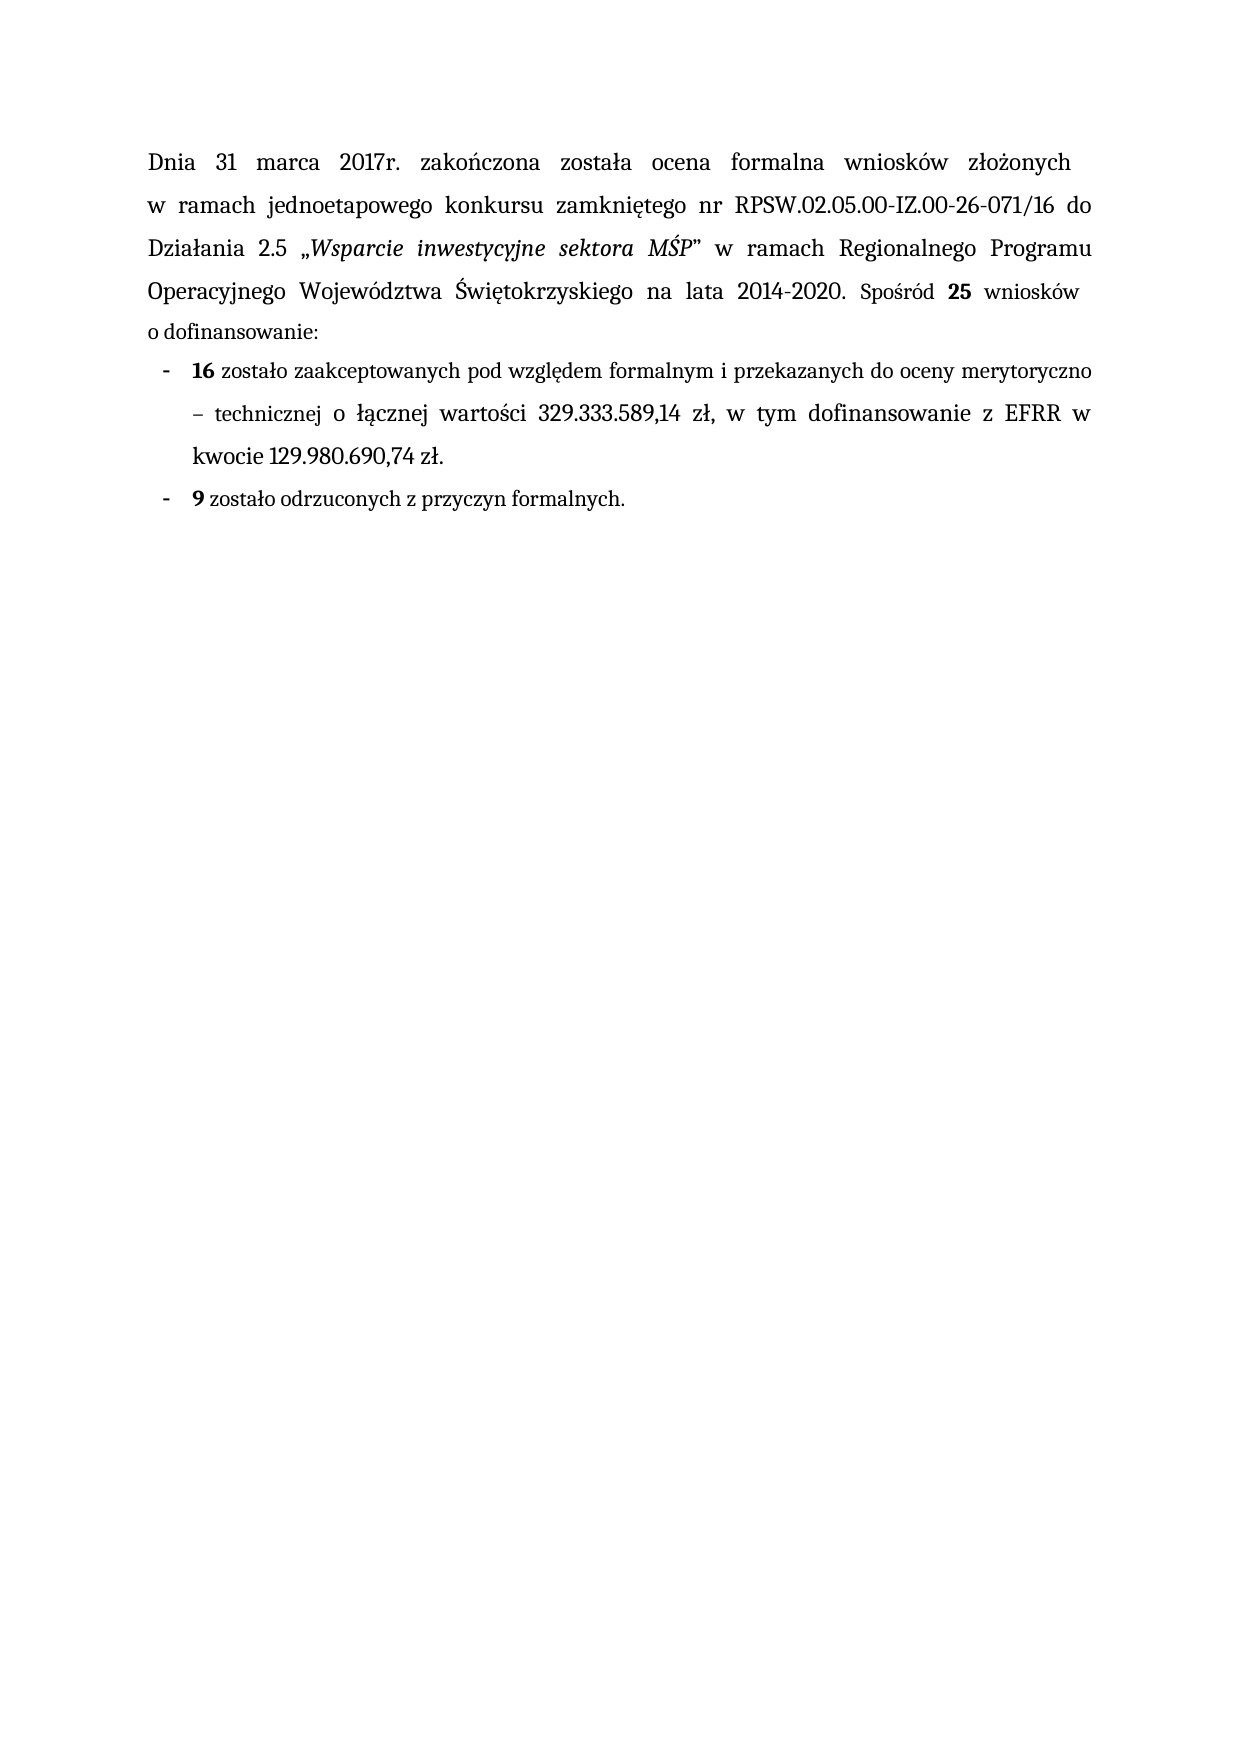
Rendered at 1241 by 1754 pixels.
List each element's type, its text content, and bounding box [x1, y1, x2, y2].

list 16 zostało zaakceptowanych pod względem formalnym i przekazanych do oceny merytoryczno – technicznej o łącznej wartości 329.333.589,14 zł, w tym dofinansowanie z EFRR w kwocie 129.980.690,74 zł. [162, 358, 1093, 471]
list 9 zostało odrzuconych z przyczyn formalnych. [162, 485, 1093, 512]
text Dnia 31 marca 2017r. zakończona została ocena formalna wniosków złożonych w ramach jednoetapowego konkursu zamkniętego nr RPSW.02.05.00-IZ.00-26-071/16 do Działania 2.5 „Wsparcie inwestycyjne sektora MŚP” w ramach Regionalnego Programu Operacyjnego Województwa Świętokrzyskiego na lata 2014-2020. Spośród 25 wniosków o dofinansowanie: [148, 148, 1093, 345]
